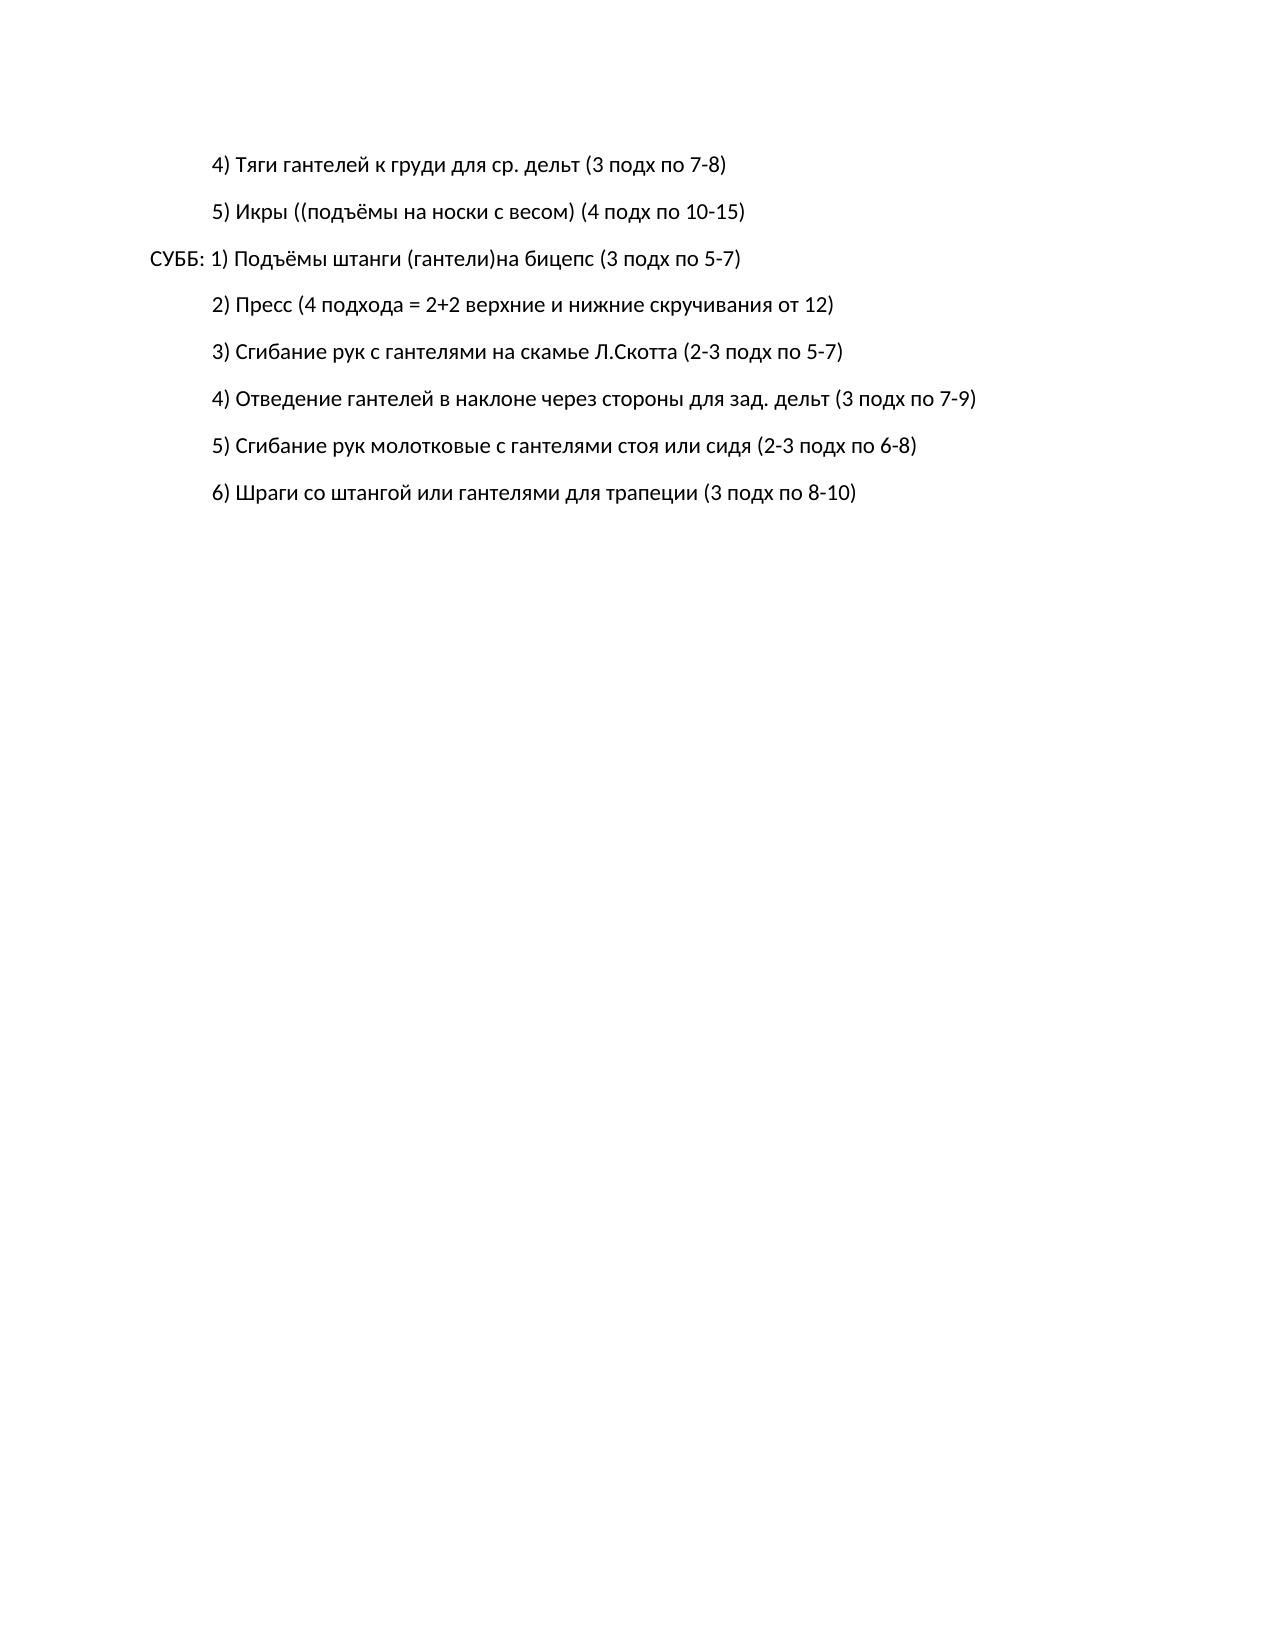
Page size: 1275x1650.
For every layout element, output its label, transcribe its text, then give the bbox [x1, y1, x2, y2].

text СУББ: 1) Подъёмы штанги (гантели)на бицепс (3 подх по 5-7) [150, 244, 1125, 272]
text 2) Пресс (4 подхода = 2+2 верхние и нижние скручивания от 12) [150, 291, 1125, 319]
text 6) Шраги со штангой или гантелями для трапеции (3 подх по 8-10)﻿ [150, 478, 1125, 506]
text 3) Сгибание рук с гантелями на скамье Л.Скотта (2-3 подх по 5-7) [150, 337, 1125, 366]
text 4) Отведение гантелей в наклоне через стороны для зад. дельт (3 подх по 7-9) [150, 384, 1125, 412]
text 4) Тяги гантелей к груди для ср. дельт (3 подх по 7-8) [150, 150, 1125, 178]
text 5) Икры ((подъёмы на носки с весом) (4 подх по 10-15) [150, 197, 1125, 225]
text 5) Сгибание рук молотковые с гантелями стоя или сидя (2-3 подх по 6-8) [150, 431, 1125, 459]
